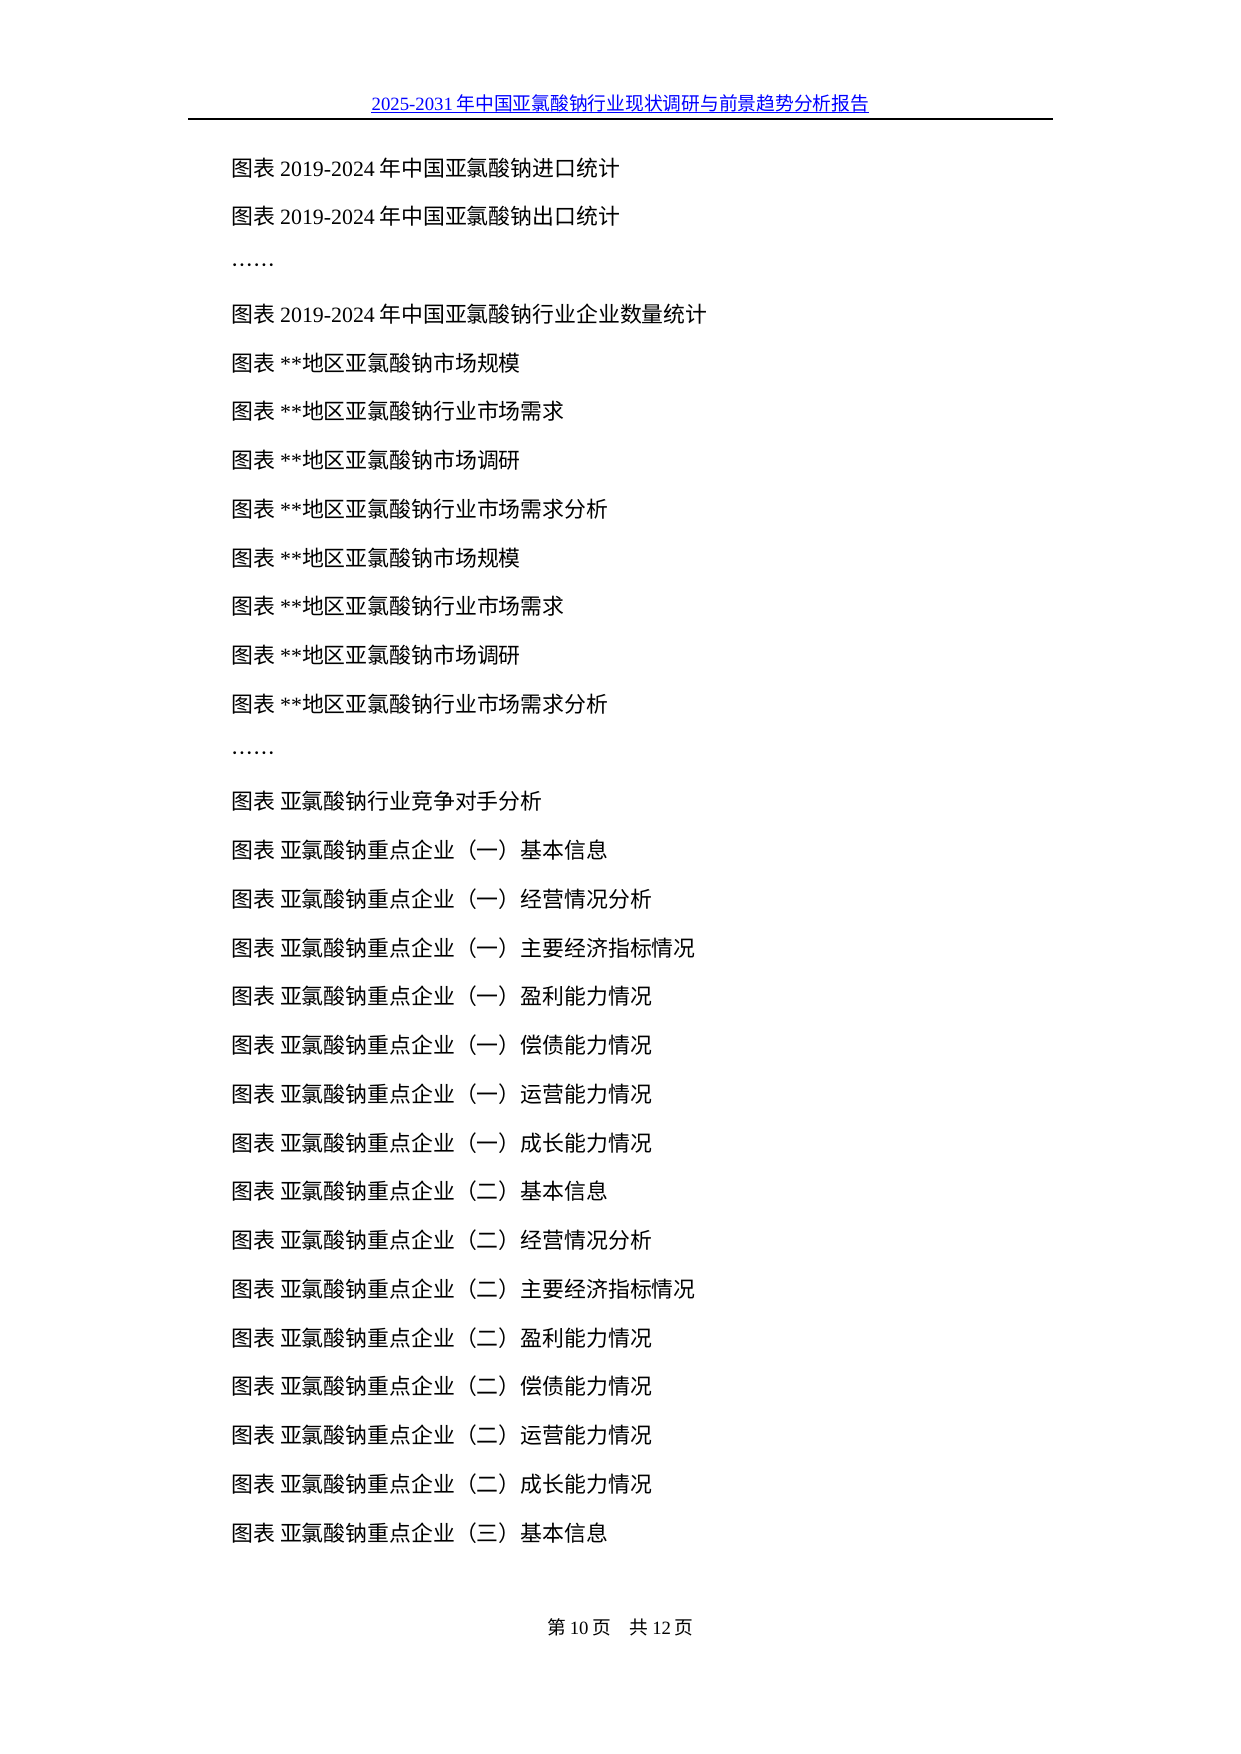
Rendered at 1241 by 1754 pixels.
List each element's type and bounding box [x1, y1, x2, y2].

text [187, 150, 1053, 1548]
